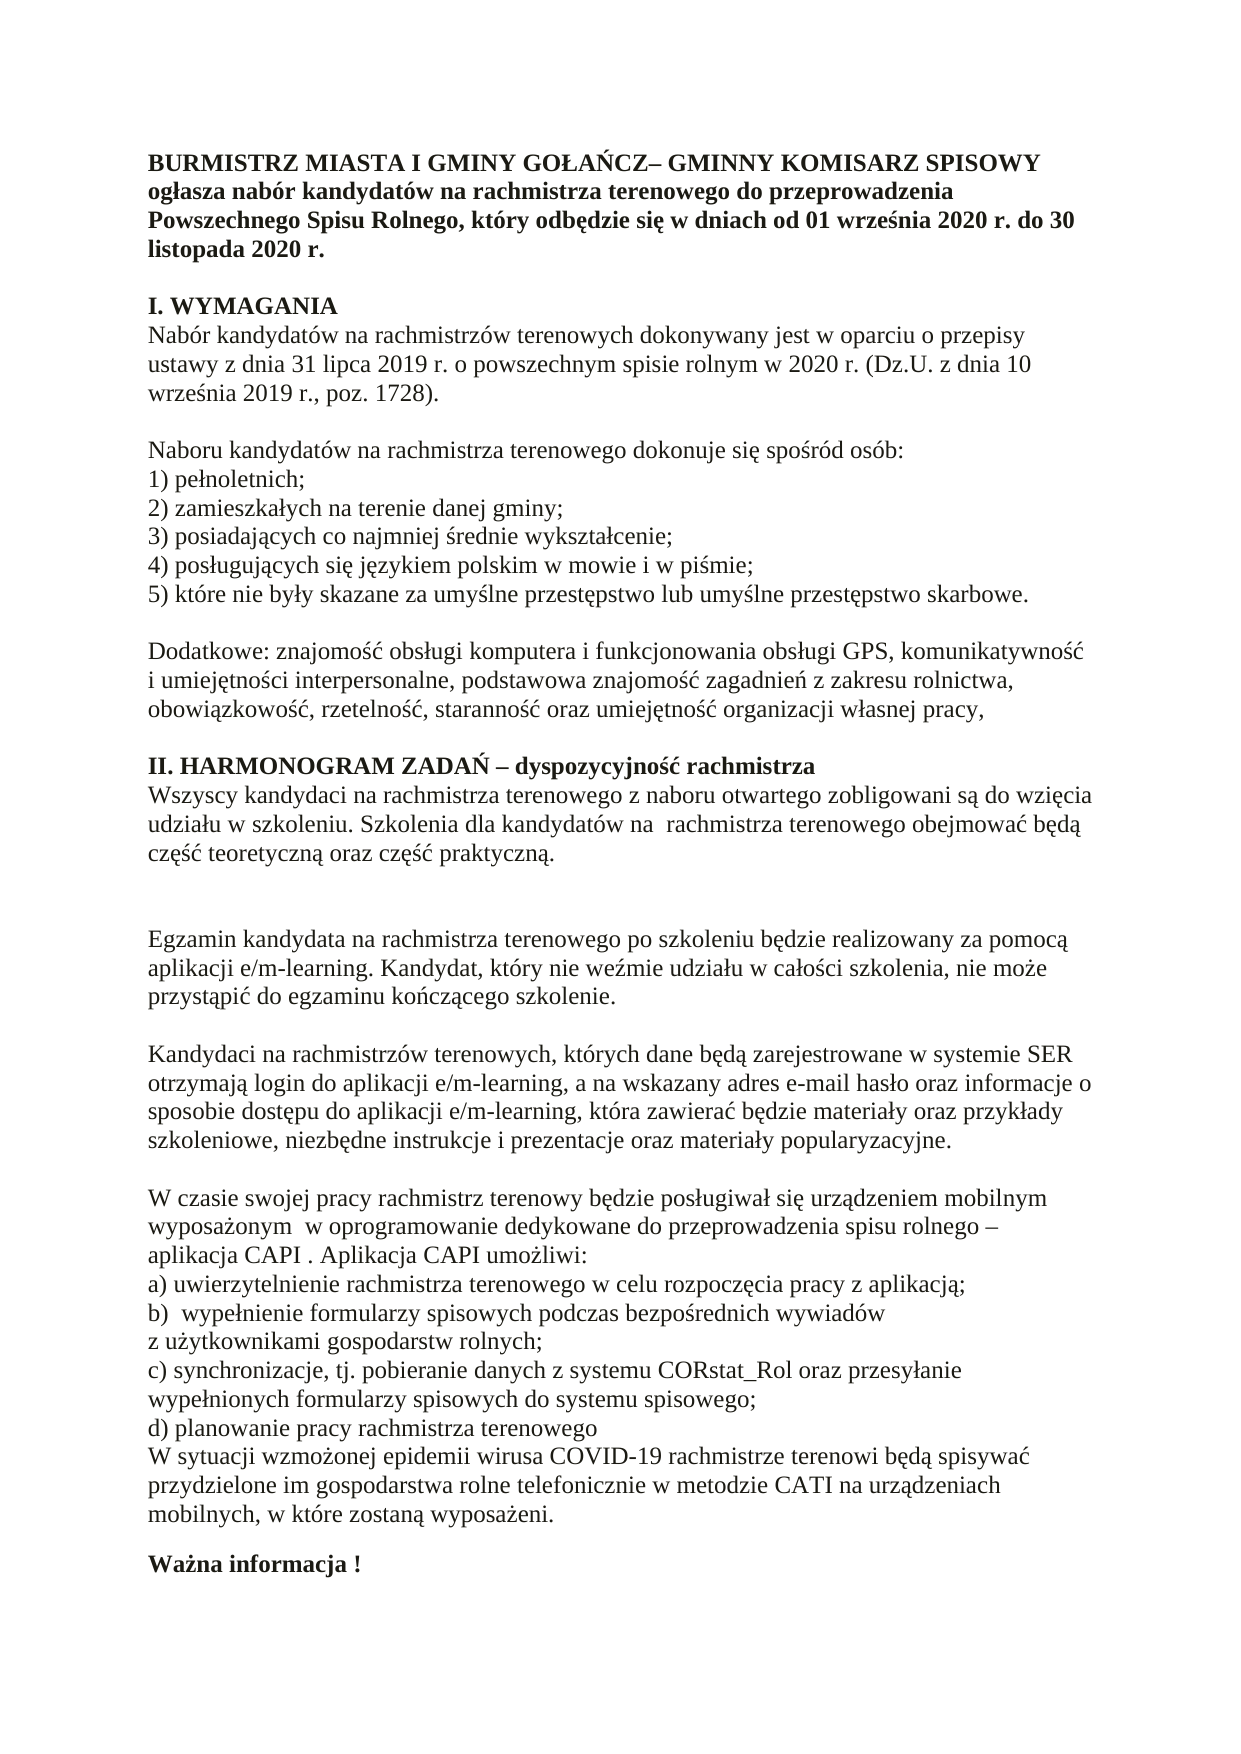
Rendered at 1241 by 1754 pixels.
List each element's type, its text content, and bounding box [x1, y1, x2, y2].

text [148, 1528, 1093, 1578]
text Egzamin kandydata na rachmistrza terenowego po szkoleniu będzie realizowany za pomocą aplikacji e/m-learning. Kandydat, który nie weźmie udziału w całości szkolenia, nie może przystąpić do egzaminu kończącego szkolenie. [148, 866, 1093, 1010]
text II. HARMONOGRAM ZADAŃ – dyspozycyjność rachmistrza Wszyscy kandydaci na rachmistrza terenowego z naboru otwartego zobligowani są do wzięcia udziału w szkoleniu. Szkolenia dla kandydatów na rachmistrza terenowego obejmować będą część teoretyczną oraz część praktyczną. [148, 723, 1093, 866]
text Kandydaci na rachmistrzów terenowych, których dane będą zarejestrowane w systemie SER otrzymają login do aplikacji e/m-learning, a na wskazany adres e-mail hasło oraz informacje o sposobie dostępu do aplikacji e/m-learning, która zawierać będzie materiały oraz przykłady szkoleniowe, niezbędne instrukcje i prezentacje oraz materiały popularyzacyjne. [148, 1010, 1093, 1154]
text Naboru kandydatów na rachmistrza terenowego dokonuje się spośród osób: 1) pełnoletnich; 2) zamieszkałych na terenie danej gminy; 3) posiadających co najmniej średnie wykształcenie; 4) posługujących się językiem polskim w mowie i w piśmie; 5) które nie były skazane za umyślne przestępstwo lub umyślne przestępstwo skarbowe. [148, 406, 1093, 608]
text BURMISTRZ MIASTA I GMINY GOŁAŃCZ– GMINNY KOMISARZ SPISOWY ogłasza nabór kandydatów na rachmistrza terenowego do przeprowadzenia Powszechnego Spisu Rolnego, który odbędzie się w dniach od 01 września 2020 r. do 30 listopada 2020 r. [148, 148, 1093, 263]
text W czasie swojej pracy rachmistrz terenowy będzie posługiwał się urządzeniem mobilnym wyposażonym w oprogramowanie dedykowane do przeprowadzenia spisu rolnego – aplikacja CAPI . Aplikacja CAPI umożliwi: a) uwierzytelnienie rachmistrza terenowego w celu rozpoczęcia pracy z aplikacją; b) wypełnienie formularzy spisowych podczas bezpośrednich wywiadów z użytkownikami gospodarstw rolnych; c) synchronizacje, tj. pobieranie danych z systemu CORstat_Rol oraz przesyłanie wypełnionych formularzy spisowych do systemu spisowego; d) planowanie pracy rachmistrza terenowego W sytuacji wzmożonej epidemii wirusa COVID-19 rachmistrze terenowi będą spisywać przydzielone im gospodarstwa rolne telefonicznie w metodzie CATI na urządzeniach mobilnych, w które zostaną wyposażeni. [148, 1183, 1093, 1528]
text Dodatkowe: znajomość obsługi komputera i funkcjonowania obsługi GPS, komunikatywność i umiejętności interpersonalne, podstawowa znajomość zagadnień z zakresu rolnictwa, obowiązkowość, rzetelność, staranność oraz umiejętność organizacji własnej pracy, [148, 608, 1093, 723]
text I. WYMAGANIA Nabór kandydatów na rachmistrzów terenowych dokonywany jest w oparciu o przepisy ustawy z dnia 31 lipca 2019 r. o powszechnym spisie rolnym w 2020 r. (Dz.U. z dnia 10 września 2019 r., poz. 1728). [148, 263, 1093, 406]
